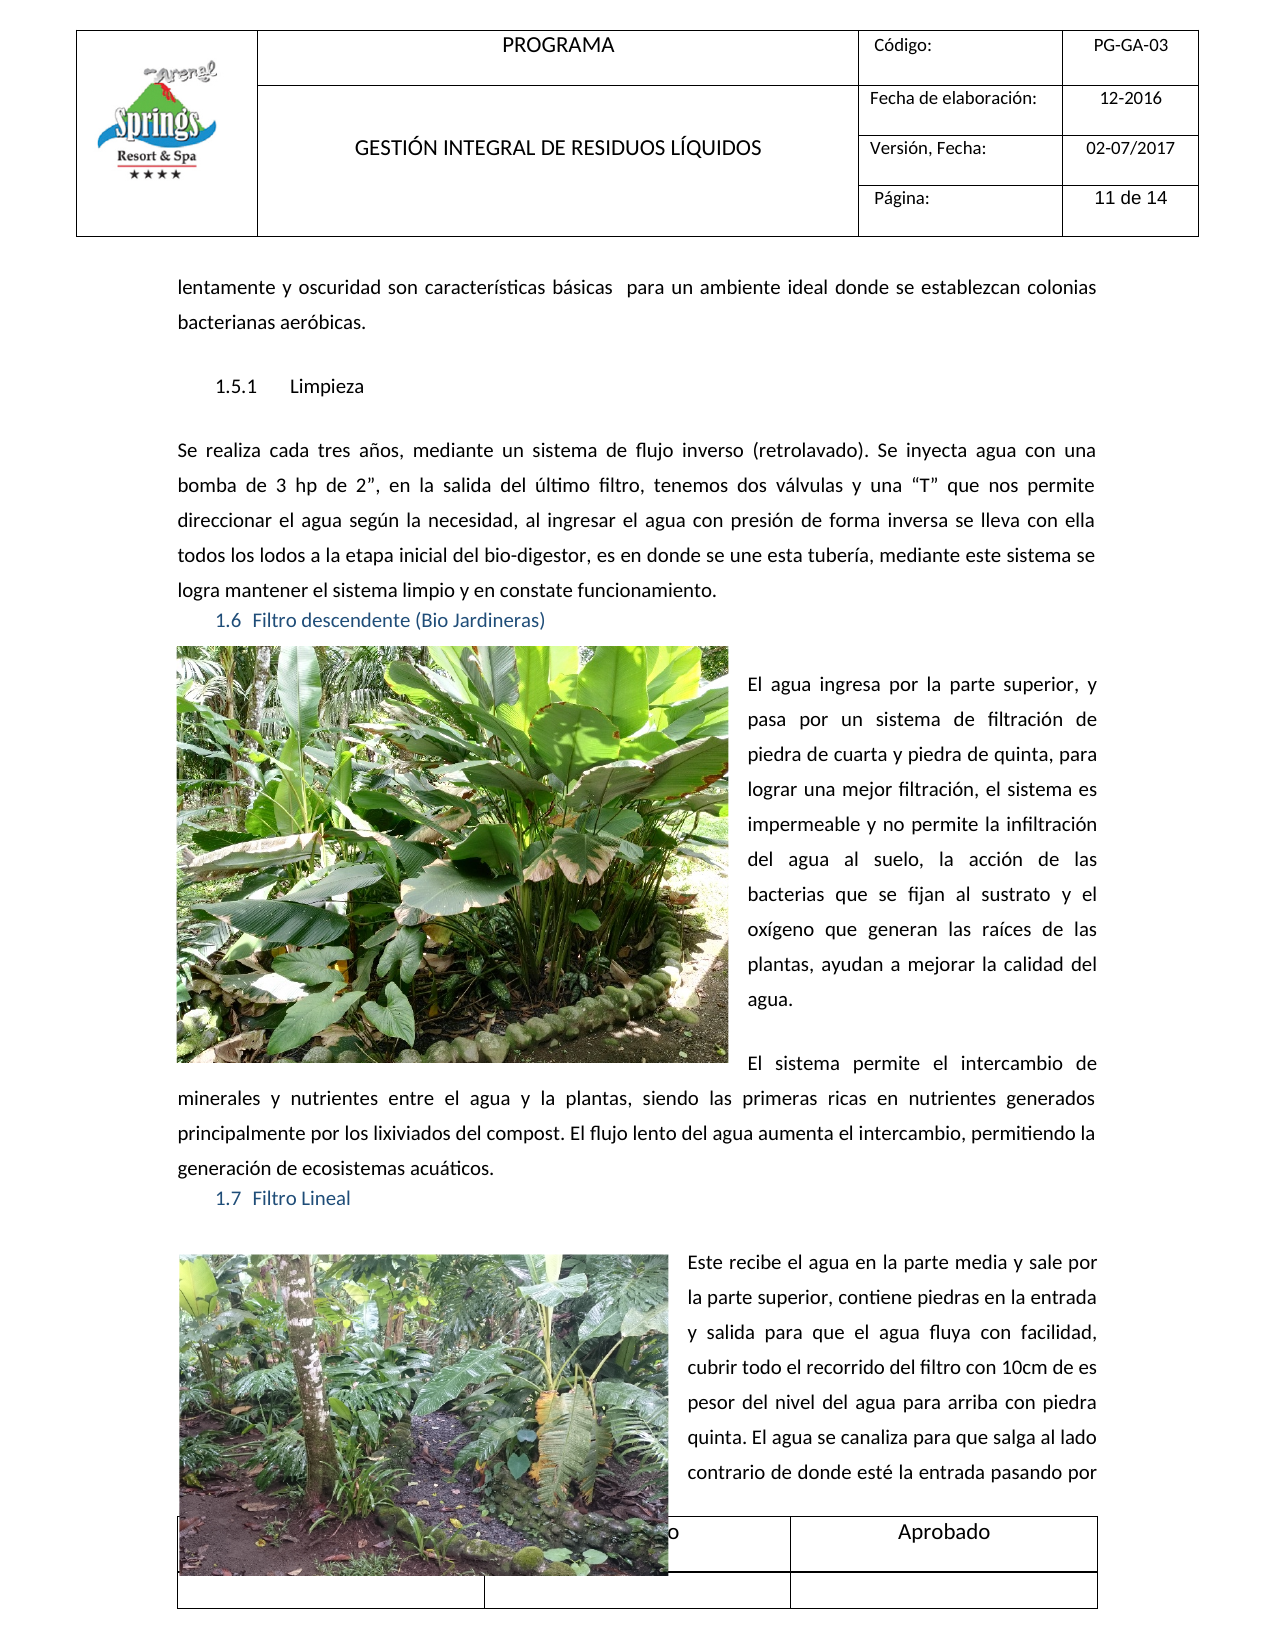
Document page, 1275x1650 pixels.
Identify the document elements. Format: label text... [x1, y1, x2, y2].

text El sistema permite el intercambio de minerales y nutrientes entre el agua y la plantas, siendo las primeras ricas en nutrientes generados principalmente por los lixiviados del compost. El flujo lento del agua aumenta el intercambio, permitiendo la generación de ecosistemas acuáticos. [177, 1041, 1098, 1181]
text El agua ingresa por la parte superior, y pasa por un sistema de filtración de piedra de cuarta y piedra de quinta, para lograr una mejor filtración, el sistema es impermeable y no permite la infiltración del agua al suelo, la acción de las bacterias que se fijan al sustrato y el oxígeno que generan las raíces de las plantas, ayudan a mejorar la calidad del agua. [729, 662, 1098, 1012]
picture [177, 1252, 669, 1574]
subtitle Filtro Lineal [215, 1185, 1098, 1210]
text Se realiza cada tres años, mediante un sistema de flujo inverso (retrolavado). Se inyecta agua con una bomba de 3 hp de 2”, en la salida del último filtro, tenemos dos válvulas y una “T” que nos permite direccionar el agua según la necesidad, al ingresar el agua con presión de forma inversa se lleva con ella todos los lodos a la etapa inicial del bio-digestor, es en donde se une esta tubería, mediante este sistema se logra mantener el sistema limpio y en constate funcionamiento. [177, 428, 1098, 603]
list Limpieza [215, 364, 1098, 399]
picture [175, 646, 729, 1062]
subtitle Filtro descendente (Bio Jardineras) [215, 607, 1098, 632]
picture [87, 48, 228, 192]
